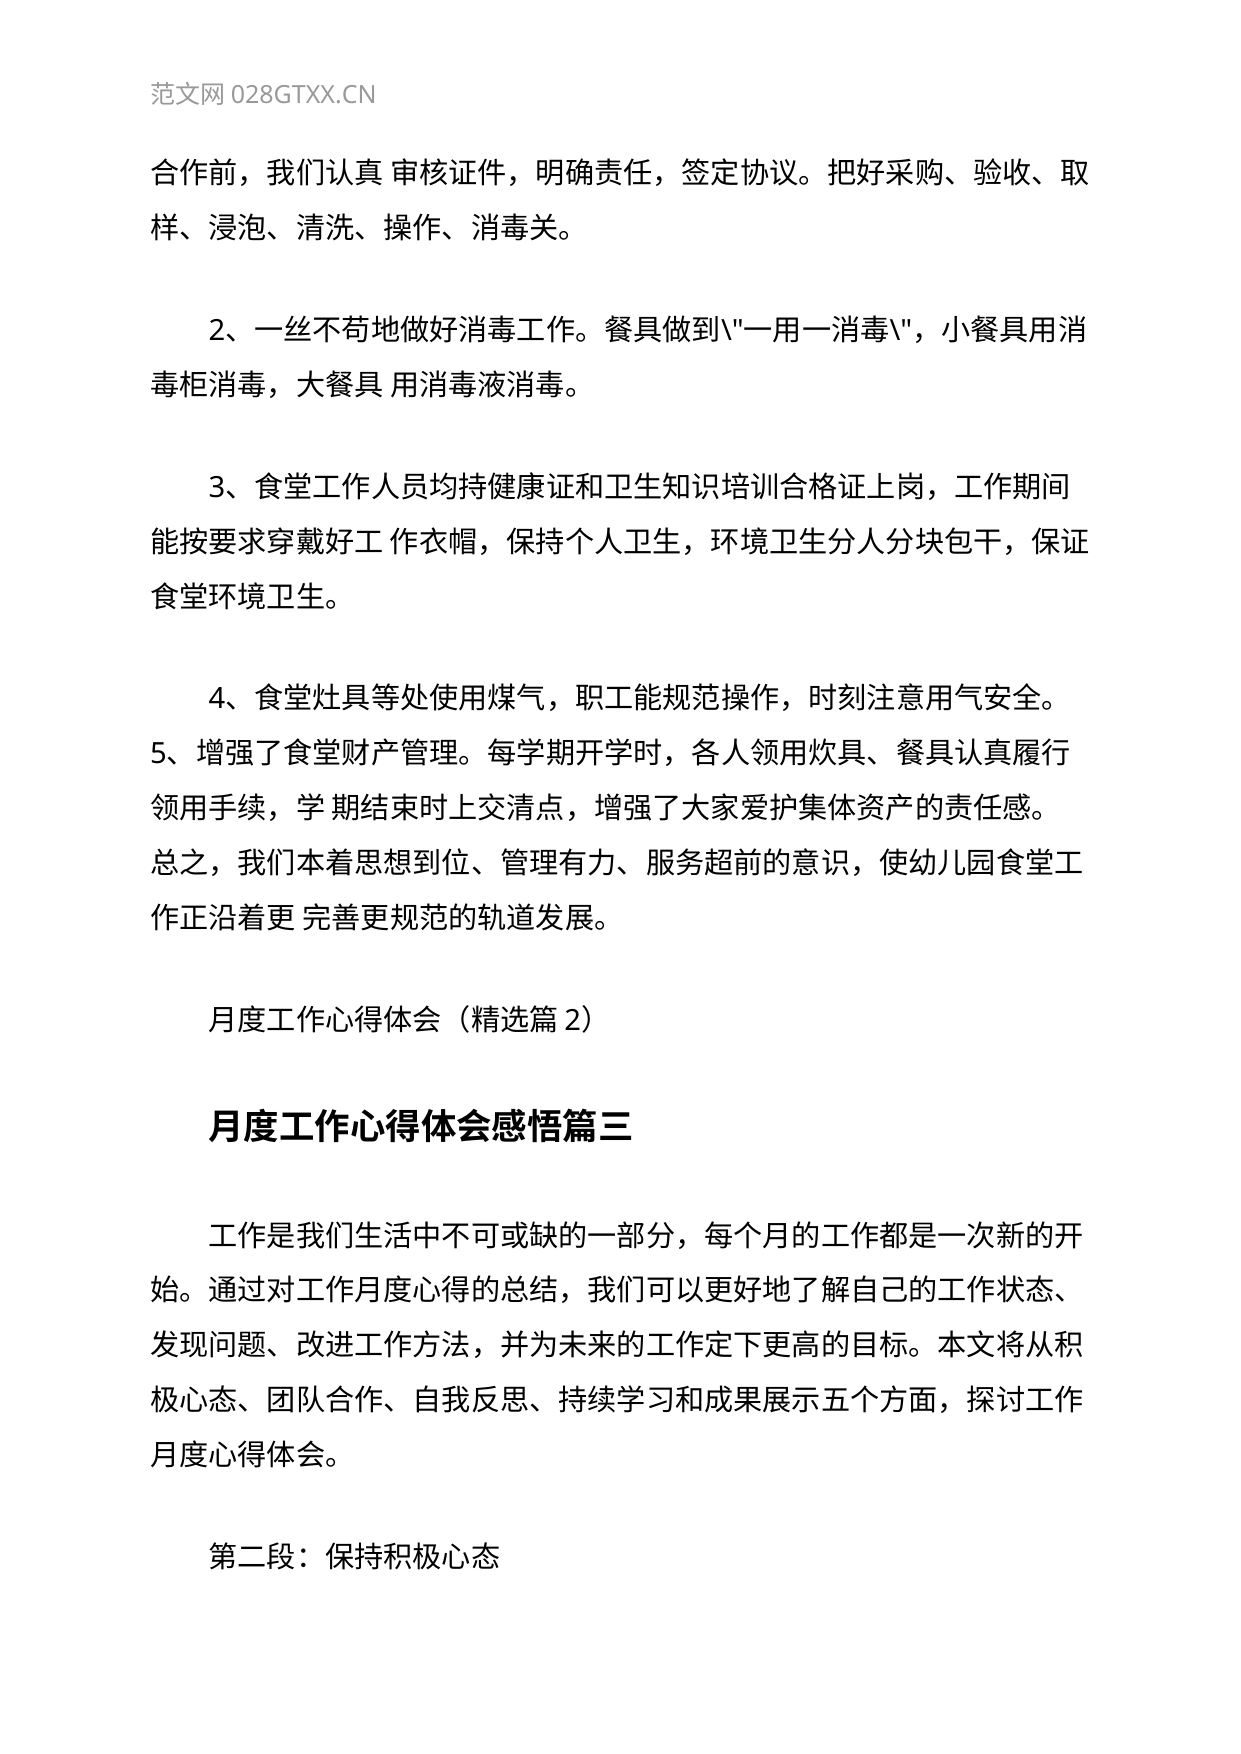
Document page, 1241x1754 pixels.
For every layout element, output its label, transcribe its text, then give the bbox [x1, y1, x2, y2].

text 第二段：保持积极心态 [150, 1533, 1090, 1576]
text 2、一丝不苟地做好消毒工作。餐具做到\"一用一消毒\"，小餐具用消毒柜消毒，大餐具 用消毒液消毒。 [150, 307, 1090, 404]
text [150, 150, 1090, 247]
text 月度工作心得体会（精选篇2） [150, 997, 1090, 1039]
text 工作是我们生活中不可或缺的一部分，每个月的工作都是一次新的开始。通过对工作月度心得的总结，我们可以更好地了解自己的工作状态、发现问题、改进工作方法，并为未来的工作定下更高的目标。本文将从积极心态、团队合作、自我反思、持续学习和成果展示五个方面，探讨工作月度心得体会。 [150, 1212, 1090, 1474]
text 4、食堂灶具等处使用煤气，职工能规范操作，时刻注意用气安全。5、增强了食堂财产管理。每学期开学时，各人领用炊具、餐具认真履行领用手续，学 期结束时上交清点，增强了大家爱护集体资产的责任感。 总之，我们本着思想到位、管理有力、服务超前的意识，使幼儿园食堂工作正沿着更 完善更规范的轨道发展。 [150, 675, 1090, 937]
text 3、食堂工作人员均持健康证和卫生知识培训合格证上岗，工作期间能按要求穿戴好工 作衣帽，保持个人卫生，环境卫生分人分块包干，保证食堂环境卫生。 [150, 463, 1090, 616]
text 月度工作心得体会感悟篇三 [150, 1099, 1090, 1150]
